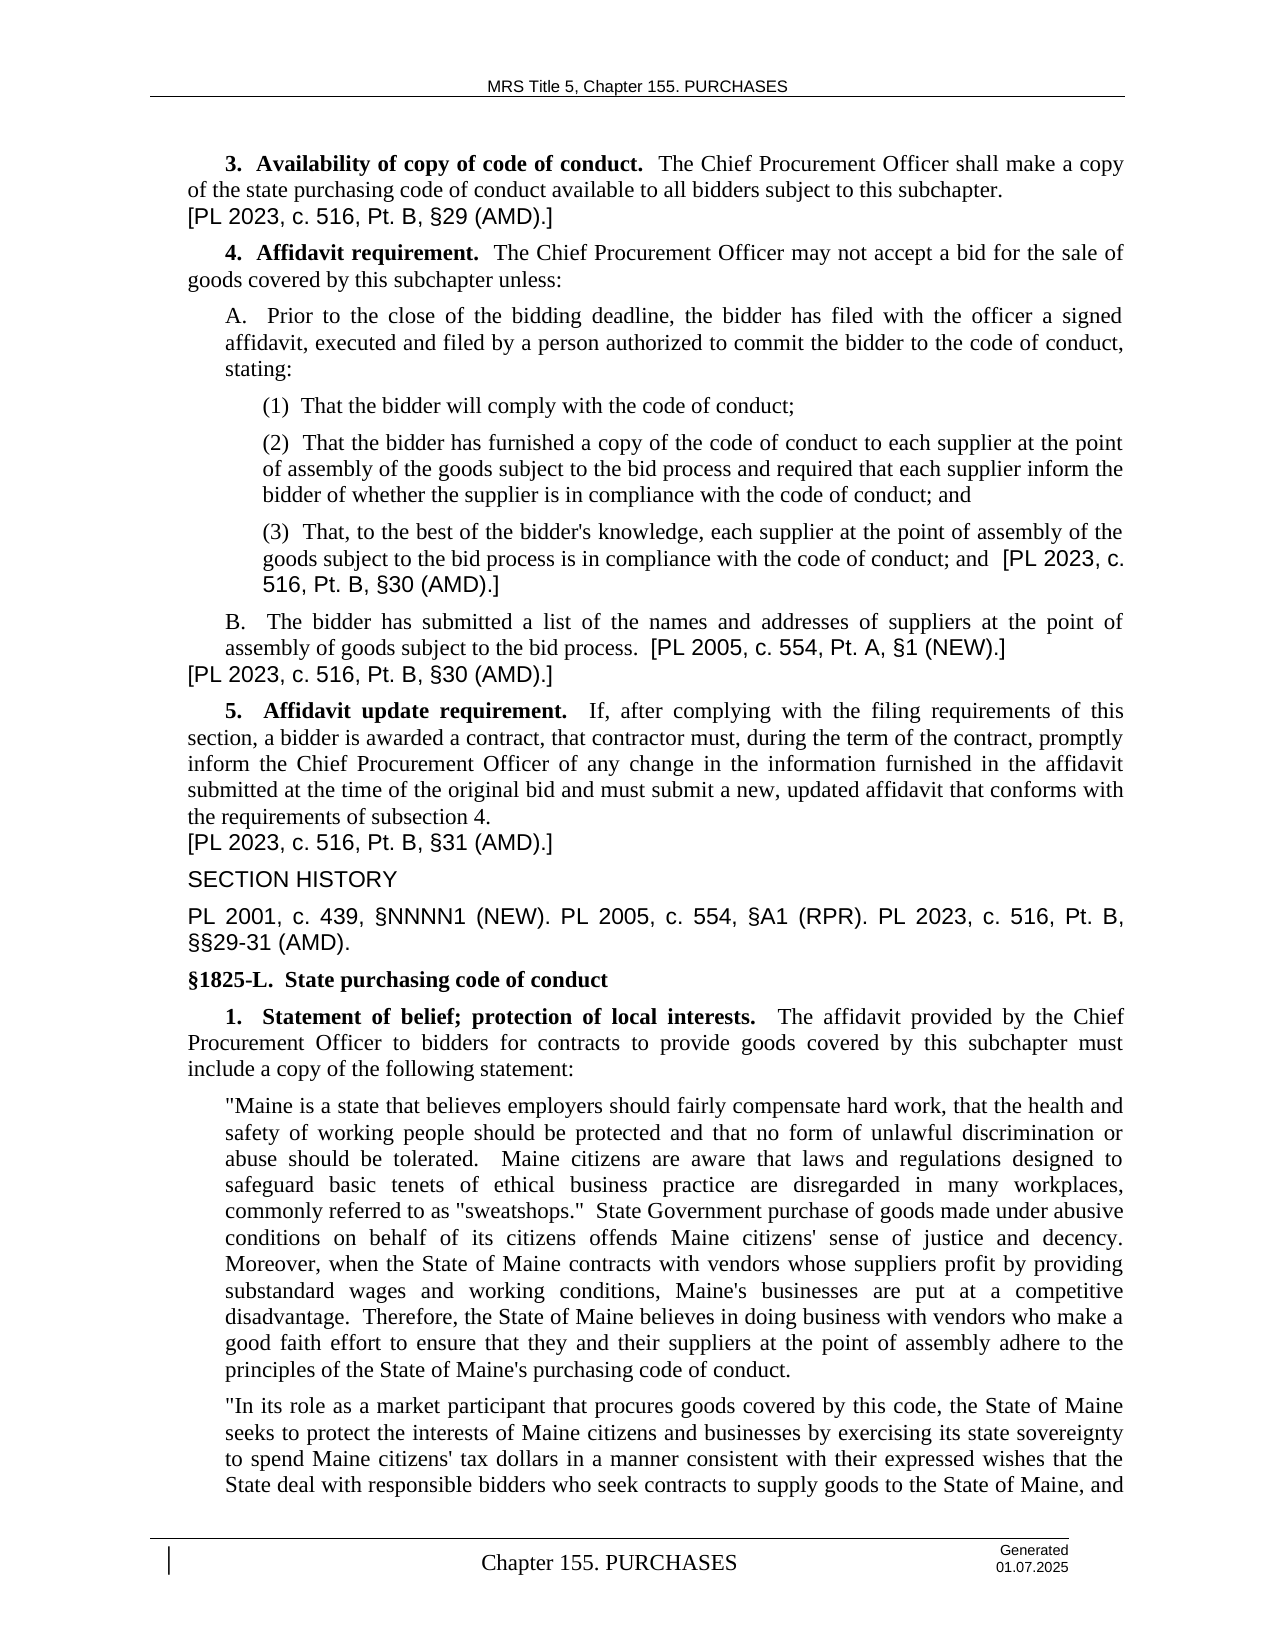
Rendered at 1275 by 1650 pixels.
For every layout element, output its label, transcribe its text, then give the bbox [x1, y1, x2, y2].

text 4. Affidavit requirement. The Chief Procurement Officer may not accept a bid for the sale of goods covered by this subchapter unless: [187, 239, 1125, 292]
text A. Prior to the close of the bidding deadline, the bidder has filed with the officer a signed affidavit, executed and filed by a person authorized to commit the bidder to the code of conduct, stating: [225, 303, 1125, 382]
text PL 2001, c. 439, §NNNN1 (NEW). PL 2005, c. 554, §A1 (RPR). PL 2023, c. 516, Pt. B, §§29-31 (AMD). [187, 903, 1125, 956]
text (3) That, to the best of the bidder's knowledge, each supplier at the point of assembly of the goods subject to the bid process is in compliance with the code of conduct; and [PL 2023, c. 516, Pt. B, §30 (AMD).] [262, 518, 1125, 597]
text [PL 2023, c. 516, Pt. B, §31 (AMD).] [187, 829, 1125, 856]
text [PL 2023, c. 516, Pt. B, §29 (AMD).] [187, 203, 1125, 229]
text §1825-L. State purchasing code of conduct [187, 966, 1125, 992]
text (1) That the bidder will comply with the code of conduct; [262, 392, 1125, 418]
text [PL 2023, c. 516, Pt. B, §30 (AMD).] [187, 661, 1125, 687]
text "Maine is a state that believes employers should fairly compensate hard work, that the health and safety of working people should be protected and that no form of unlawful discrimination or abuse should be tolerated. Maine citizens are aware that laws and regulations designed to safeguard basic tenets of ethical business practice are disregarded in many workplaces, commonly referred to as "sweatshops." State Government purchase of goods made under abusive conditions on behalf of its citizens offends Maine citizens' sense of justice and decency. Moreover, when the State of Maine contracts with vendors whose suppliers profit by providing substandard wages and working conditions, Maine's businesses are put at a competitive disadvantage. Therefore, the State of Maine believes in doing business with vendors who make a good faith effort to ensure that they and their suppliers at the point of assembly adhere to the principles of the State of Maine's purchasing code of conduct. [225, 1092, 1125, 1382]
text (2) That the bidder has furnished a copy of the code of conduct to each supplier at the point of assembly of the goods subject to the bid process and required that each supplier inform the bidder of whether the supplier is in compliance with the code of conduct; and [262, 429, 1125, 508]
text B. The bidder has submitted a list of the names and addresses of suppliers at the point of assembly of goods subject to the bid process. [PL 2005, c. 554, Pt. A, §1 (NEW).] [225, 608, 1125, 661]
text SECTION HISTORY [187, 866, 1125, 892]
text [225, 1392, 1125, 1498]
text 1. Statement of belief; protection of local interests. The affidavit provided by the Chief Procurement Officer to bidders for contracts to provide goods covered by this subchapter must include a copy of the following statement: [187, 1003, 1125, 1082]
text 3. Availability of copy of code of conduct. The Chief Procurement Officer shall make a copy of the state purchasing code of conduct available to all bidders subject to this subchapter. [187, 150, 1125, 203]
text 5. Affidavit update requirement. If, after complying with the filing requirements of this section, a bidder is awarded a contract, that contractor must, during the term of the contract, promptly inform the Chief Procurement Officer of any change in the information furnished in the affidavit submitted at the time of the original bid and must submit a new, updated affidavit that conforms with the requirements of subsection 4. [187, 697, 1125, 829]
